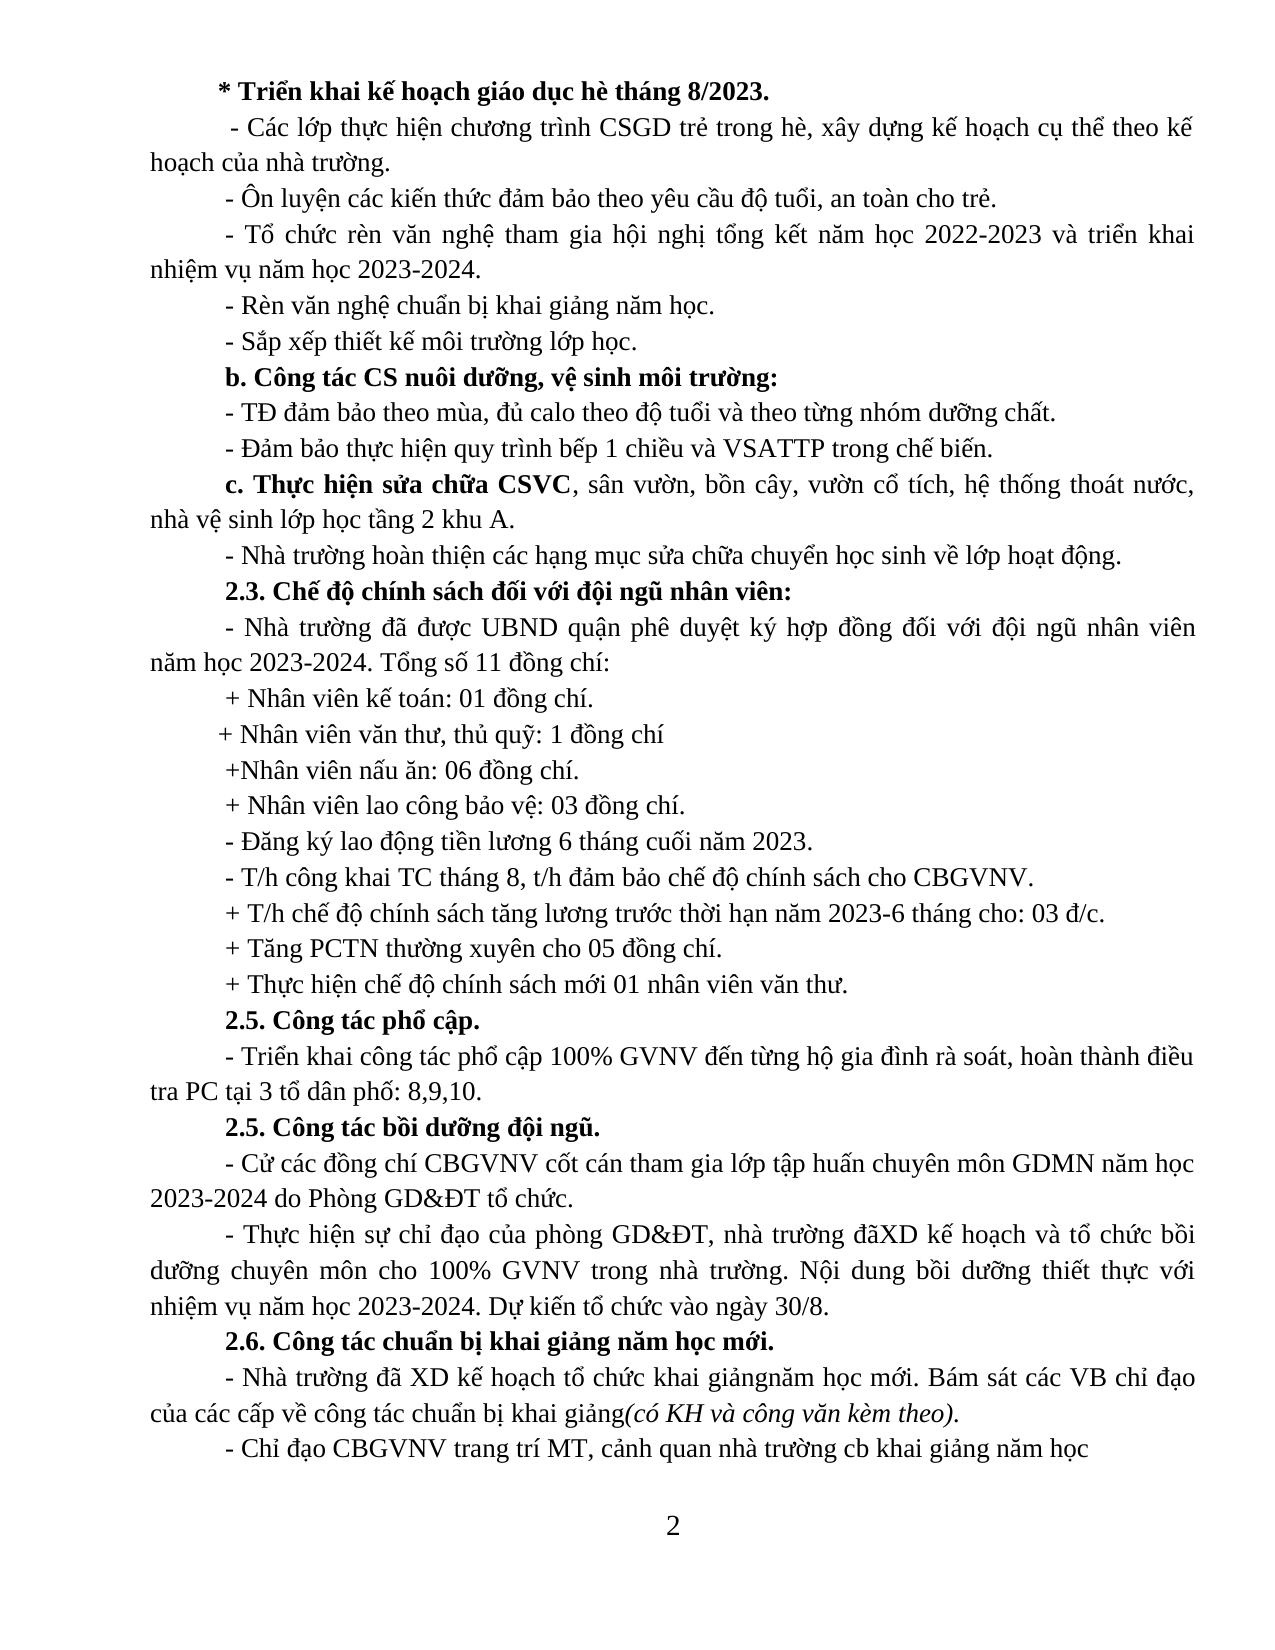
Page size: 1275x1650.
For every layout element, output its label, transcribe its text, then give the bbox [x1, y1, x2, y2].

text 2.5. Công tác bồi dưỡng đội ngũ. [150, 1111, 1196, 1142]
text - Nhà trường đã được UBND quận phê duyệt ký hợp đồng đối với đội ngũ nhân viên năm học 2023-2024. Tổng số 11 đồng chí: [150, 611, 1196, 678]
text - T/h công khai TC tháng 8, t/h đảm bảo chế độ chính sách cho CBGVNV. [150, 861, 1196, 892]
text + Nhân viên lao công bảo vệ: 03 đồng chí. [150, 789, 1196, 821]
text - Nhà trường hoàn thiện các hạng mục sửa chữa chuyển học sinh về lớp hoạt động. [150, 539, 1196, 571]
text - Các lớp thực hiện chương trình CSGD trẻ trong hè, xây dựng kế hoạch cụ thể theo kế hoạch của nhà trường. [150, 111, 1196, 177]
text +Nhân viên nấu ăn: 06 đồng chí. [150, 754, 1196, 785]
text - Rèn văn nghệ chuẩn bị khai giảng năm học. [150, 289, 1196, 320]
text c. Thực hiện sửa chữa CSVC, sân vườn, bồn cây, vườn cổ tích, hệ thống thoát nước, nhà vệ sinh lớp học tầng 2 khu A. [150, 468, 1196, 535]
text 2.5. Công tác phổ cập. [150, 1004, 1196, 1035]
text - Thực hiện sự chỉ đạo của phòng GD&ĐT, nhà trường đãXD kế hoạch và tổ chức bồi dưỡng chuyên môn cho 100% GVNV trong nhà trường. Nội dung bồi dưỡng thiết thực với nhiệm vụ năm học 2023-2024. Dự kiến tổ chức vào ngày 30/8. [150, 1218, 1196, 1321]
text + Thực hiện chế độ chính sách mới 01 nhân viên văn thư. [150, 968, 1196, 999]
text + Tăng PCTN thường xuyên cho 05 đồng chí. [150, 932, 1196, 963]
text - Cử các đồng chí CBGVNV cốt cán tham gia lớp tập huấn chuyên môn GDMN năm học 2023-2024 do Phòng GD&ĐT tổ chức. [150, 1147, 1196, 1214]
text + T/h chế độ chính sách tăng lương trước thời hạn năm 2023-6 tháng cho: 03 đ/c. [150, 897, 1196, 928]
text + Nhân viên kế toán: 01 đồng chí. [150, 682, 1196, 713]
text 2.6. Công tác chuẩn bị khai giảng năm học mới. [150, 1325, 1196, 1357]
text 2.3. Chế độ chính sách đối với đội ngũ nhân viên: [150, 575, 1196, 606]
text - Đăng ký lao động tiền lương 6 tháng cuối năm 2023. [150, 825, 1196, 856]
text - Chỉ đạo CBGVNV trang trí MT, cảnh quan nhà trường cb khai giảng năm học [150, 1433, 1196, 1464]
text - Tổ chức rèn văn nghệ tham gia hội nghị tổng kết năm học 2022-2023 và triển khai nhiệm vụ năm học 2023-2024. [150, 218, 1196, 285]
text b. Công tác CS nuôi dưỡng, vệ sinh môi trường: [150, 361, 1196, 392]
text - TĐ đảm bảo theo mùa, đủ calo theo độ tuổi và theo từng nhóm dưỡng chất. [150, 396, 1196, 428]
text - Sắp xếp thiết kế môi trường lớp học. [150, 325, 1196, 356]
text - Triển khai công tác phổ cập 100% GVNV đến từng hộ gia đình rà soát, hoàn thành điều tra PC tại 3 tổ dân phố: 8,9,10. [150, 1039, 1196, 1106]
text + Nhân viên văn thư, thủ quỹ: 1 đồng chí [150, 718, 1196, 749]
text * Triển khai kế hoạch giáo dục hè tháng 8/2023. [150, 75, 1196, 106]
text - Nhà trường đã XD kế hoạch tổ chức khai giảngnăm học mới. Bám sát các VB chỉ đạo của các cấp về công tác chuẩn bị khai giảng(có KH và công văn kèm theo). [150, 1361, 1196, 1428]
text - Ôn luyện các kiến thức đảm bảo theo yêu cầu độ tuổi, an toàn cho trẻ. [150, 182, 1196, 213]
text - Đảm bảo thực hiện quy trình bếp 1 chiều và VSATTP trong chế biến. [150, 432, 1196, 463]
